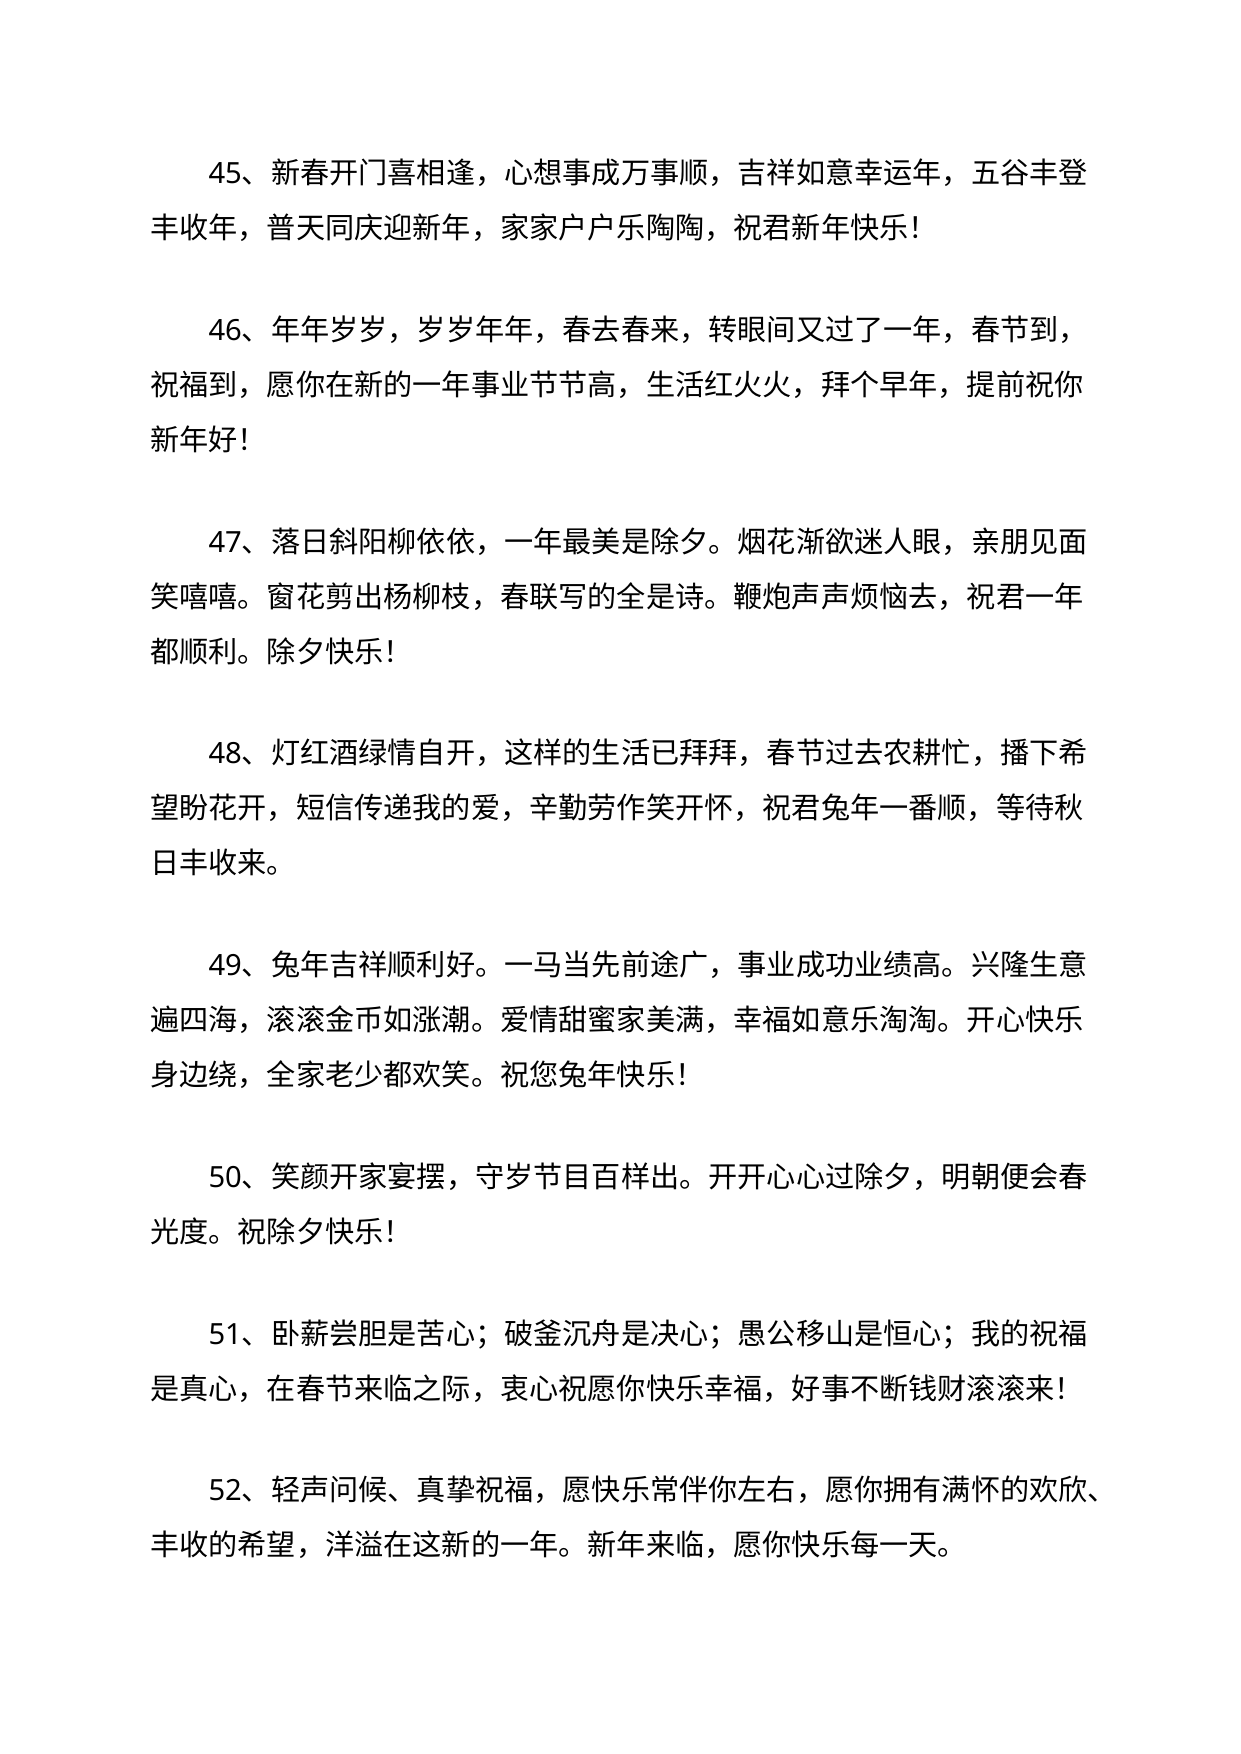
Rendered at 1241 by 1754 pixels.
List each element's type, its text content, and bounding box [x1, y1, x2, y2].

text 49、兔年吉祥顺利好。一马当先前途广，事业成功业绩高。兴隆生意遍四海，滚滚金币如涨潮。爱情甜蜜家美满，幸福如意乐淘淘。开心快乐身边绕，全家老少都欢笑。祝您兔年快乐！ [150, 942, 1090, 1094]
text 45、新春开门喜相逢，心想事成万事顺，吉祥如意幸运年，五谷丰登丰收年，普天同庆迎新年，家家户户乐陶陶，祝君新年快乐！ [150, 150, 1090, 247]
text 48、灯红酒绿情自开，这样的生活已拜拜，春节过去农耕忙，播下希望盼花开，短信传递我的爱，辛勤劳作笑开怀，祝君兔年一番顺，等待秋日丰收来。 [150, 730, 1090, 882]
text 51、卧薪尝胆是苦心；破釜沉舟是决心；愚公移山是恒心；我的祝福是真心，在春节来临之际，衷心祝愿你快乐幸福，好事不断钱财滚滚来！ [150, 1310, 1090, 1407]
text 47、落日斜阳柳依依，一年最美是除夕。烟花渐欲迷人眼，亲朋见面笑嘻嘻。窗花剪出杨柳枝，春联写的全是诗。鞭炮声声烦恼去，祝君一年都顺利。除夕快乐！ [150, 518, 1090, 671]
text 50、笑颜开家宴摆，守岁节目百样出。开开心心过除夕，明朝便会春光度。祝除夕快乐！ [150, 1153, 1090, 1251]
text 46、年年岁岁，岁岁年年，春去春来，转眼间又过了一年，春节到，祝福到，愿你在新的一年事业节节高，生活红火火，拜个早年，提前祝你新年好！ [150, 307, 1090, 459]
text 52、轻声问候、真挚祝福，愿快乐常伴你左右，愿你拥有满怀的欢欣、丰收的希望，洋溢在这新的一年。新年来临，愿你快乐每一天。 [150, 1467, 1090, 1564]
